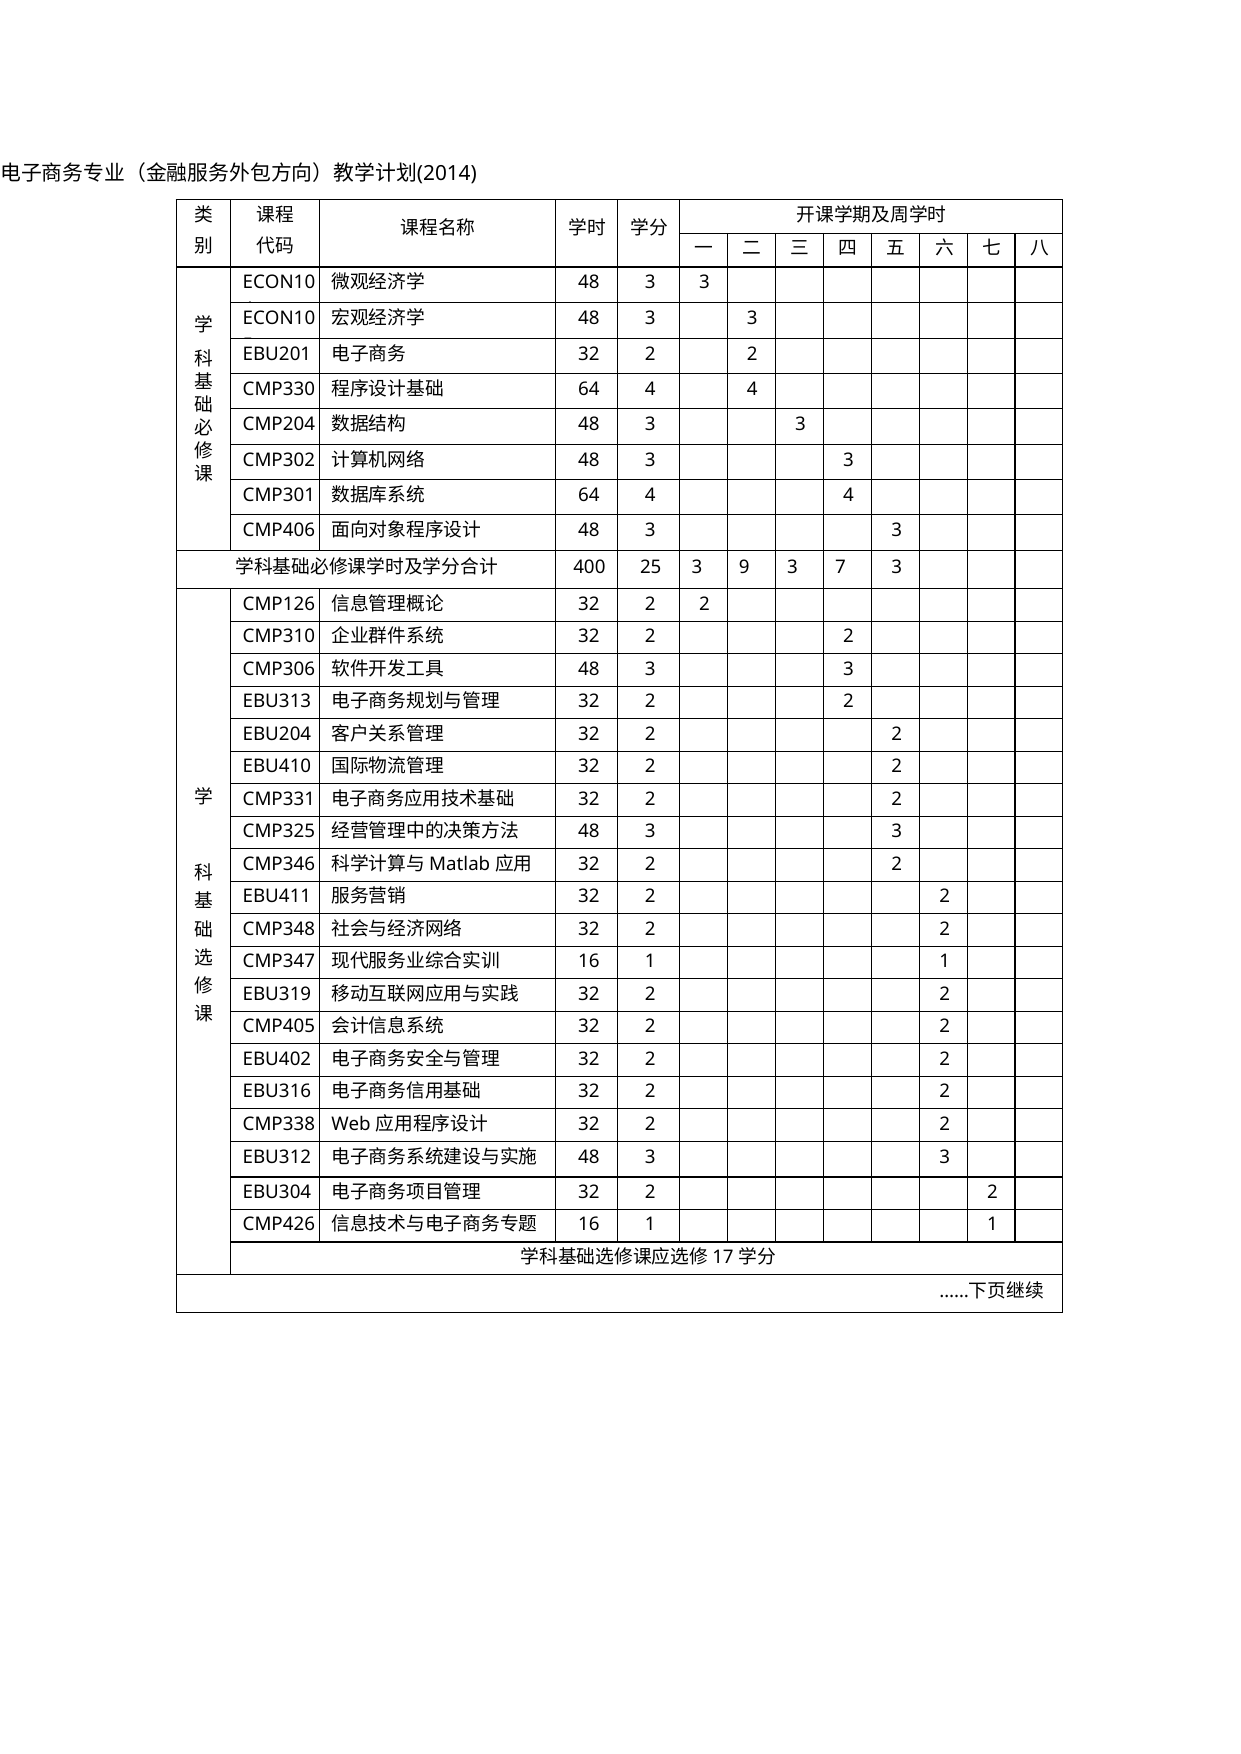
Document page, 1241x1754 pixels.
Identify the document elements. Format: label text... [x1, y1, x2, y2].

text 电子商务专业（金融服务外包方向）教学计划(2014) [0, 163, 1240, 185]
